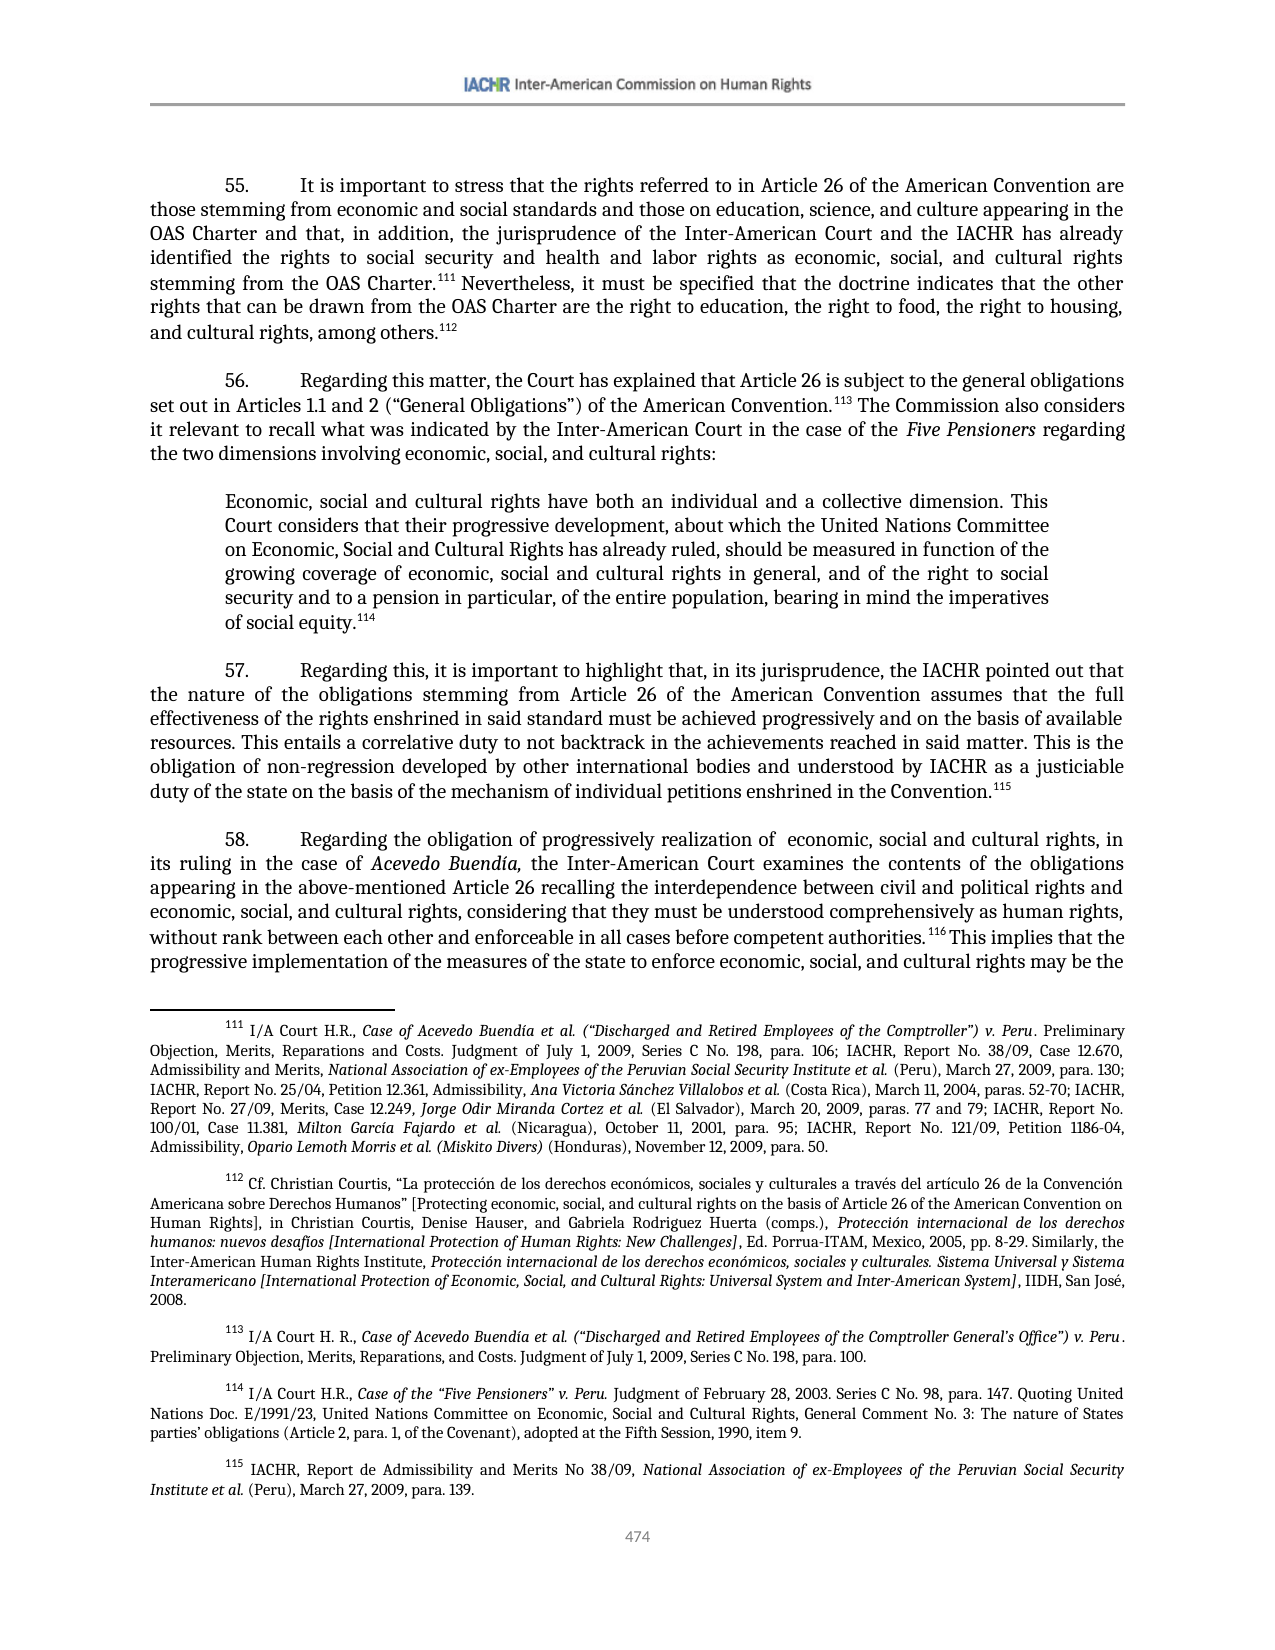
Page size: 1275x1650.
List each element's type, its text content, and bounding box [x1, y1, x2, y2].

list Regarding this matter, the Court has explained that Article 26 is subject to the general obligations set out in Articles 1.1 and 2 (“General Obligations”) of the American Convention. The Commission also considers it relevant to recall what was indicated by the Inter-American Court in the case of the Five Pensioners regarding the two dimensions involving economic, social, and cultural rights: [150, 368, 1125, 466]
text Economic, social and cultural rights have both an individual and a collective dimension. This Court considers that their progressive development, about which the United Nations Committee on Economic, Social and Cultural Rights has already ruled, should be measured in function of the growing coverage of economic, social and cultural rights in general, and of the right to social security and to a pension in particular, of the entire population, bearing in mind the imperatives of social equity. [225, 490, 1050, 635]
picture [452, 75, 823, 94]
list Regarding this, it is important to highlight that, in its jurisprudence, the IACHR pointed out that the nature of the obligations stemming from Article 26 of the American Convention assumes that the full effectiveness of the rights enshrined in said standard must be achieved progressively and on the basis of available resources. This entails a correlative duty to not backtrack in the achievements reached in said matter. This is the obligation of non-regression developed by other international bodies and understood by IACHR as a justiciable duty of the state on the basis of the mechanism of individual petitions enshrined in the Convention. [150, 659, 1125, 804]
list It is important to stress that the rights referred to in Article 26 of the American Convention are those stemming from economic and social standards and those on education, science, and culture appearing in the OAS Charter and that, in addition, the jurisprudence of the Inter-American Court and the IACHR has already identified the rights to social security and health and labor rights as economic, social, and cultural rights stemming from the OAS Charter. Nevertheless, it must be specified that the doctrine indicates that the other rights that can be drawn from the OAS Charter are the right to education, the right to food, the right to housing, and cultural rights, among others. [150, 174, 1125, 344]
list Regarding the obligation of progressively realization of economic, social and cultural rights, in its ruling in the case of Acevedo Buendía, the Inter-American Court examines the contents of the obligations appearing in the above-mentioned Article 26 recalling the interdependence between civil and political rights and economic, social, and cultural rights, considering that they must be understood comprehensively as human rights, without rank between each other and enforceable in all cases before competent authorities. This implies that the progressive implementation of the measures of the state to enforce economic, social, and cultural rights may be the target of accountability. In that regard, fulfillment of the respective commitment taken by the state may be called to accountability in the bodies eventually assigned to rule on human rights violations. In said case, the Court also addressed on the correlative duty of non-regression and its justiciable character. [150, 828, 1125, 973]
